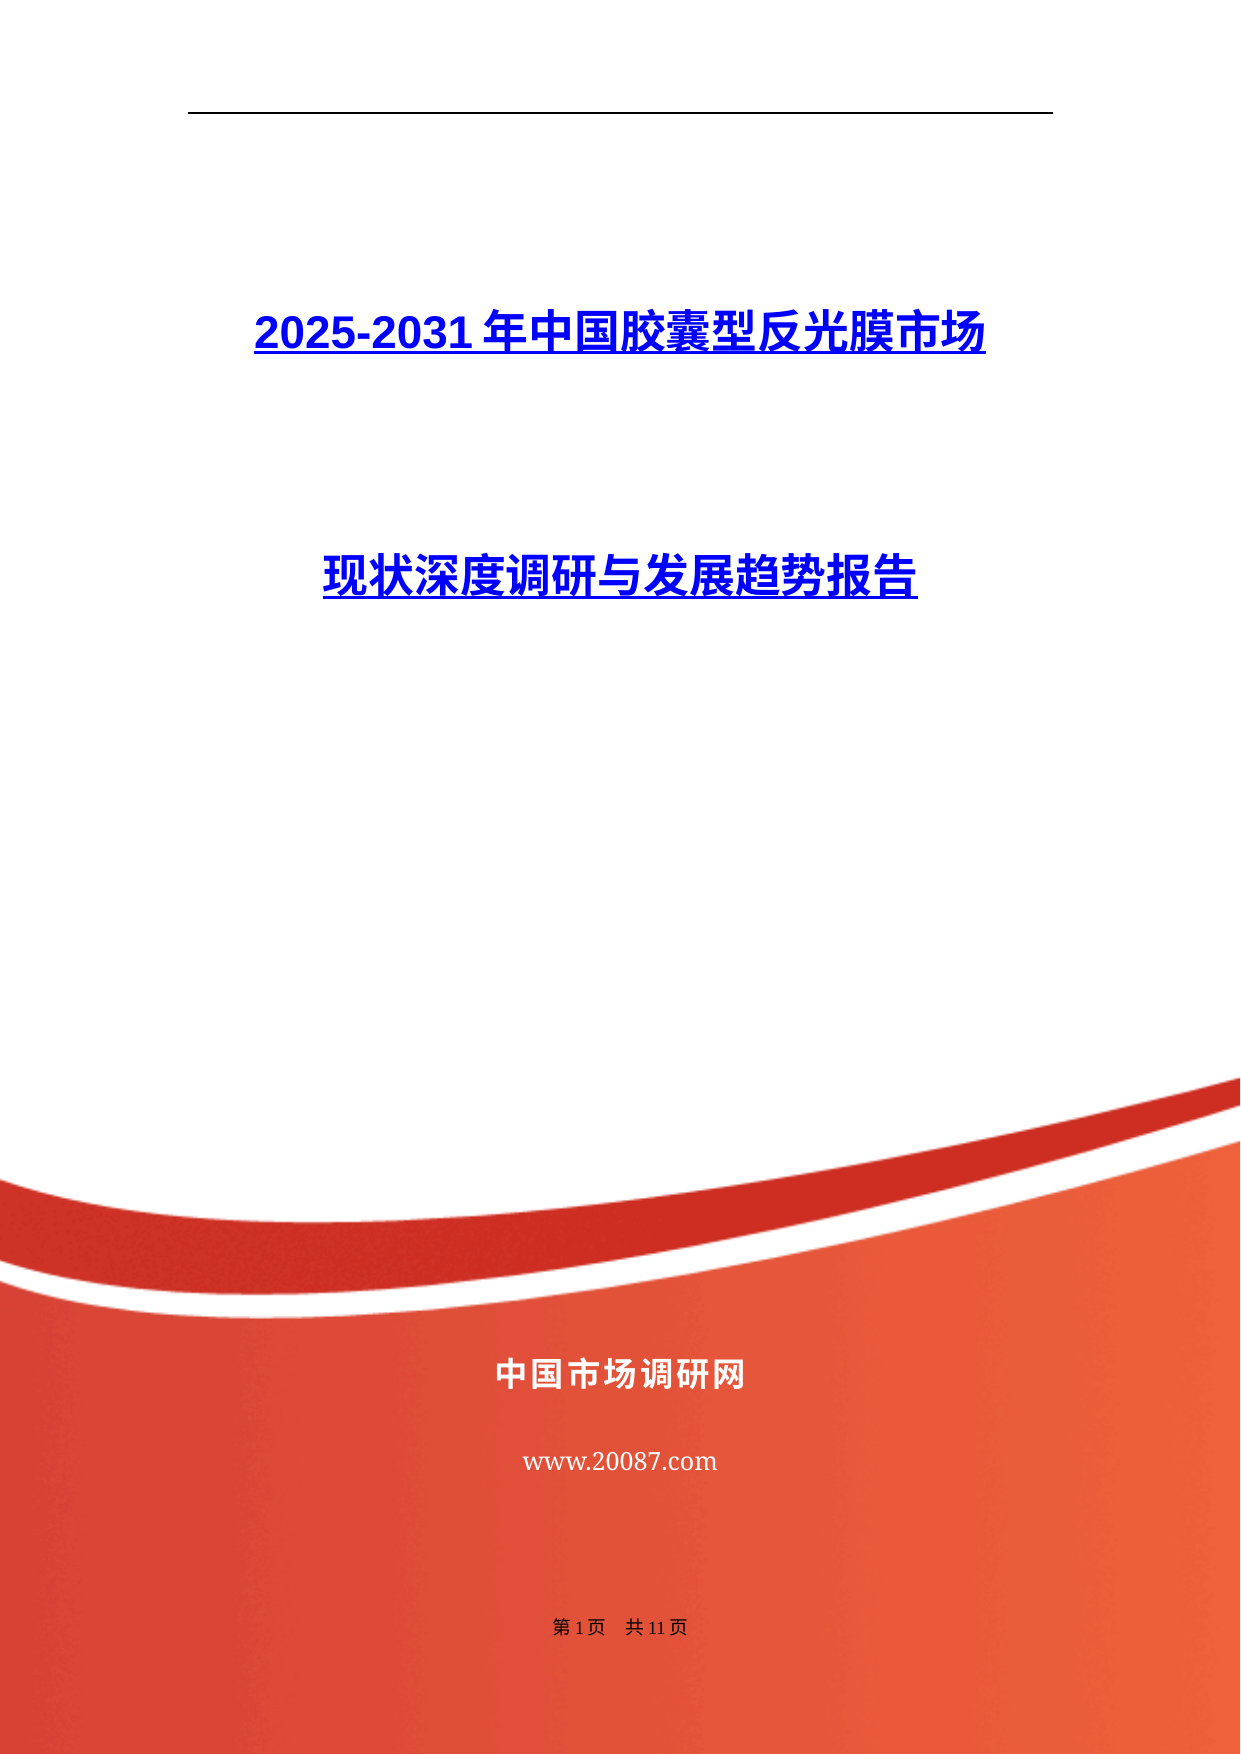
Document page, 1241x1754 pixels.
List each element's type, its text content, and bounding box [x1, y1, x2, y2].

subtitle 中国市场调研网 [187, 1339, 1053, 1404]
picture [0, 1006, 1241, 1754]
table_header 2025-2031年中国胶囊型反光膜市场现状深度调研与发展趋势报告 [188, 207, 1053, 773]
text www.20087.com [187, 1428, 1053, 1493]
